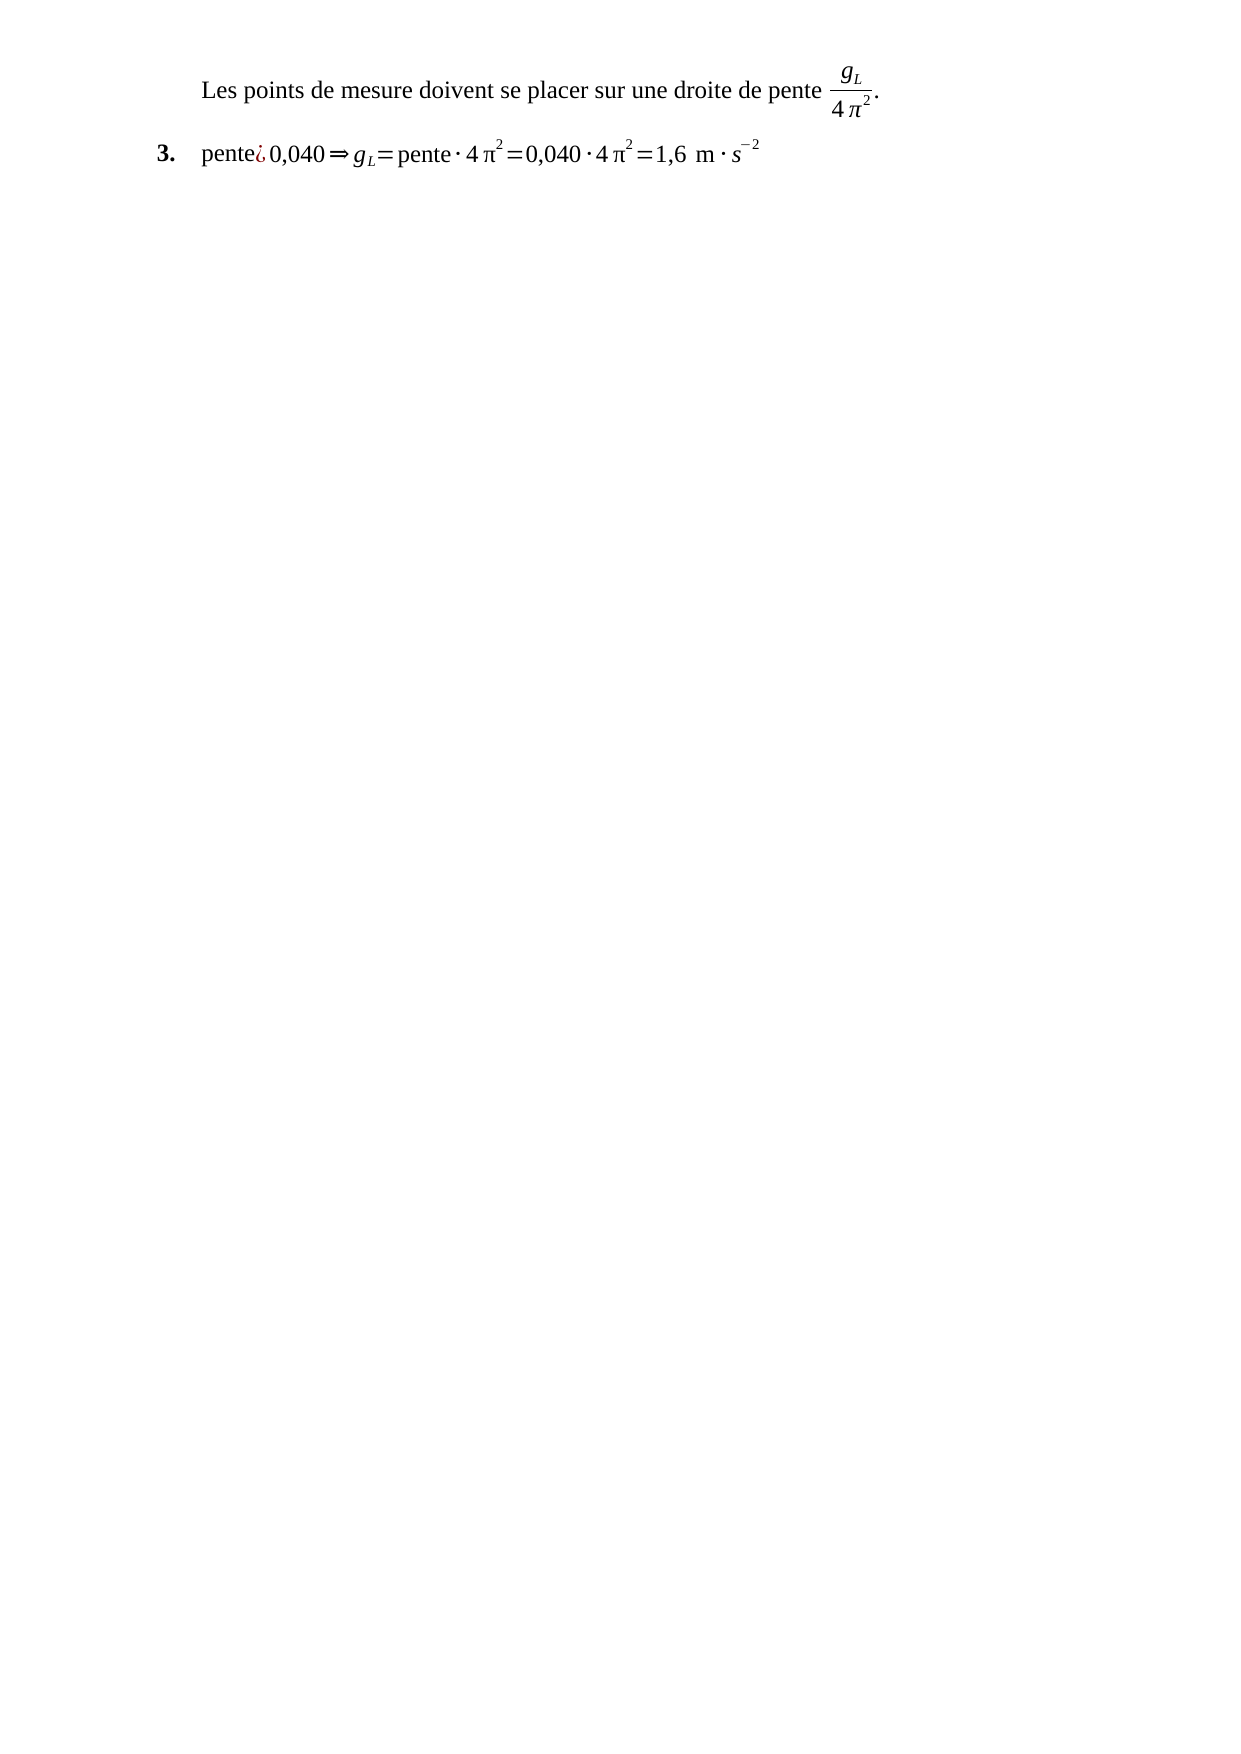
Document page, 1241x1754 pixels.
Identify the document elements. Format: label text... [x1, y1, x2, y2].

table_cell 3. pente [88, 123, 1151, 170]
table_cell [88, 44, 1151, 123]
